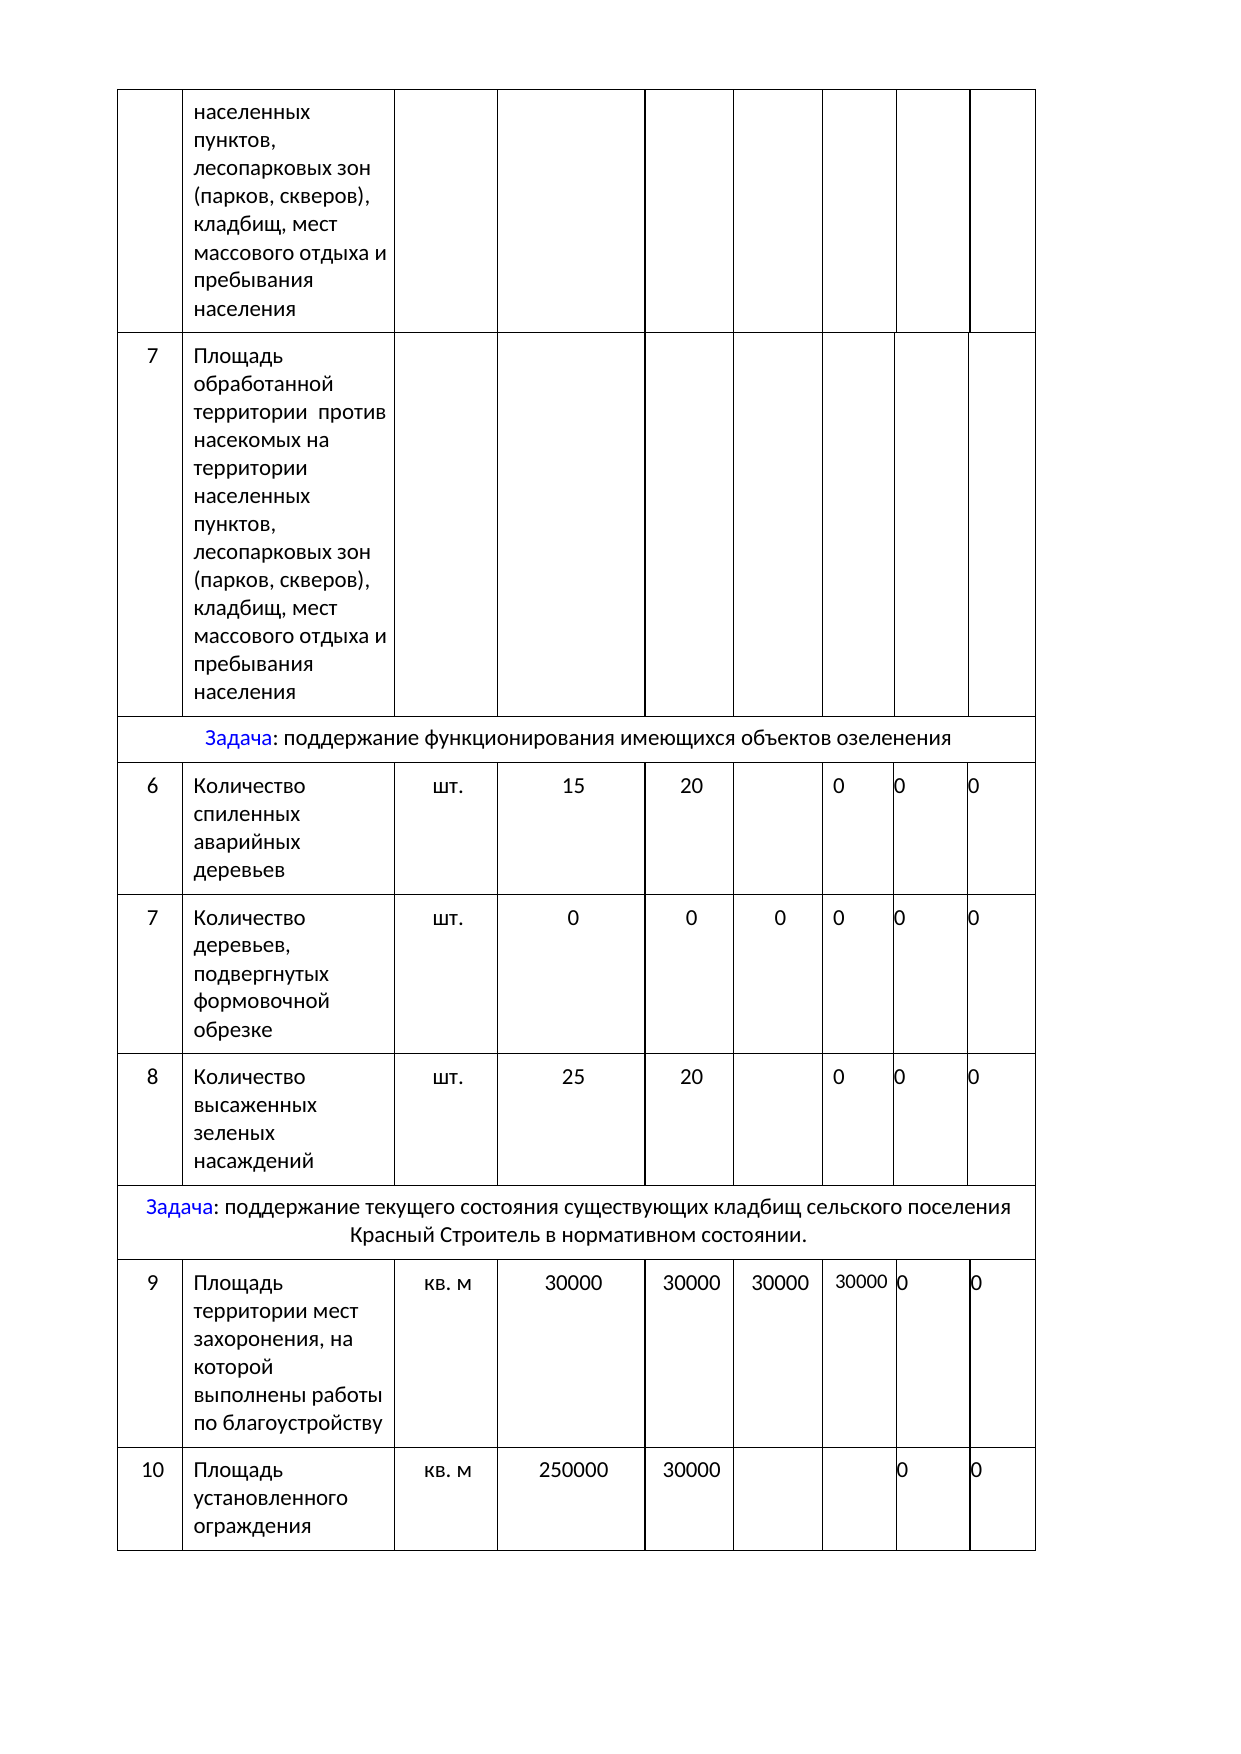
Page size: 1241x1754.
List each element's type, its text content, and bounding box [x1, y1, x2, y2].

table_cell кв. м [395, 1448, 497, 1550]
table_cell [646, 90, 733, 332]
table_cell шт. [395, 895, 497, 1053]
table_cell Задача: поддержание текущего состояния существующих кладбищ сельского поселения Красный Строитель в нормативном состоянии. [118, 1186, 1035, 1259]
table_cell 250000 [498, 1448, 644, 1550]
table_cell Площадь территории мест захоронения, на которой выполнены работы по благоустройству [183, 1260, 394, 1447]
table_cell 0 [894, 895, 967, 1053]
table_cell 9 [118, 1260, 182, 1447]
table_cell 6 [118, 90, 182, 332]
table_cell [734, 763, 822, 894]
table_cell шт. [395, 1054, 497, 1185]
table_cell 0 [894, 763, 967, 894]
table_cell Количество спиленных аварийных деревьев [183, 763, 394, 894]
table_cell 30000 [646, 1448, 733, 1550]
table_cell Количество высаженных зеленых насаждений [183, 1054, 394, 1185]
table_cell [734, 1054, 822, 1185]
table_cell 0 [968, 763, 1035, 894]
table_cell 0 [894, 1054, 967, 1185]
table_cell [734, 333, 822, 716]
table_cell [498, 90, 644, 332]
table_cell [498, 333, 644, 716]
table_cell 0 [823, 1054, 893, 1185]
table_cell шт. [395, 763, 497, 894]
table_cell 20 [646, 763, 733, 894]
table_cell [395, 333, 497, 716]
table_cell 20 [646, 1054, 733, 1185]
table_cell [395, 90, 497, 332]
table_cell [969, 333, 1035, 716]
table_cell [897, 90, 969, 332]
table_cell 0 [968, 1054, 1035, 1185]
table_cell [823, 333, 894, 716]
table_cell 0 [971, 1260, 1035, 1447]
table_cell [734, 90, 822, 332]
table_cell 0 [823, 763, 893, 894]
table_cell [823, 1448, 896, 1550]
table_cell 0 [897, 1448, 969, 1550]
table_cell 7 [118, 895, 182, 1053]
table_cell Площадь обработанной территории против насекомых на территории населенных пунктов, лесопарковых зон (парков, скверов), кладбищ, мест массового отдыха и пребывания населения [183, 333, 394, 716]
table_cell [183, 90, 394, 332]
table_cell 30000 [823, 1260, 896, 1447]
table_cell 0 [897, 1260, 969, 1447]
table_cell 0 [968, 895, 1035, 1053]
table_cell Задача: поддержание функционирования имеющихся объектов озеленения [118, 717, 1035, 762]
table_cell 30000 [646, 1260, 733, 1447]
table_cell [183, 1448, 394, 1550]
table_cell 0 [498, 895, 644, 1053]
table_cell Количество деревьев, подвергнутых формовочной обрезке [183, 895, 394, 1053]
table_cell 10 [118, 1448, 182, 1550]
table_cell 30000 [498, 1260, 644, 1447]
table_cell 0 [646, 895, 733, 1053]
table_cell кв. м [395, 1260, 497, 1447]
table_cell 8 [118, 1054, 182, 1185]
table_cell [971, 90, 1035, 332]
table_cell 0 [971, 1448, 1035, 1550]
table_cell [823, 90, 896, 332]
table_cell 7 [118, 333, 182, 716]
table_cell 0 [823, 895, 893, 1053]
table_cell 6 [118, 763, 182, 894]
table_cell [646, 333, 733, 716]
table_cell 25 [498, 1054, 644, 1185]
table_cell [734, 1448, 822, 1550]
table_cell 0 [734, 895, 822, 1053]
table_cell [895, 333, 968, 716]
table_cell 15 [498, 763, 644, 894]
table_cell 30000 [734, 1260, 822, 1447]
